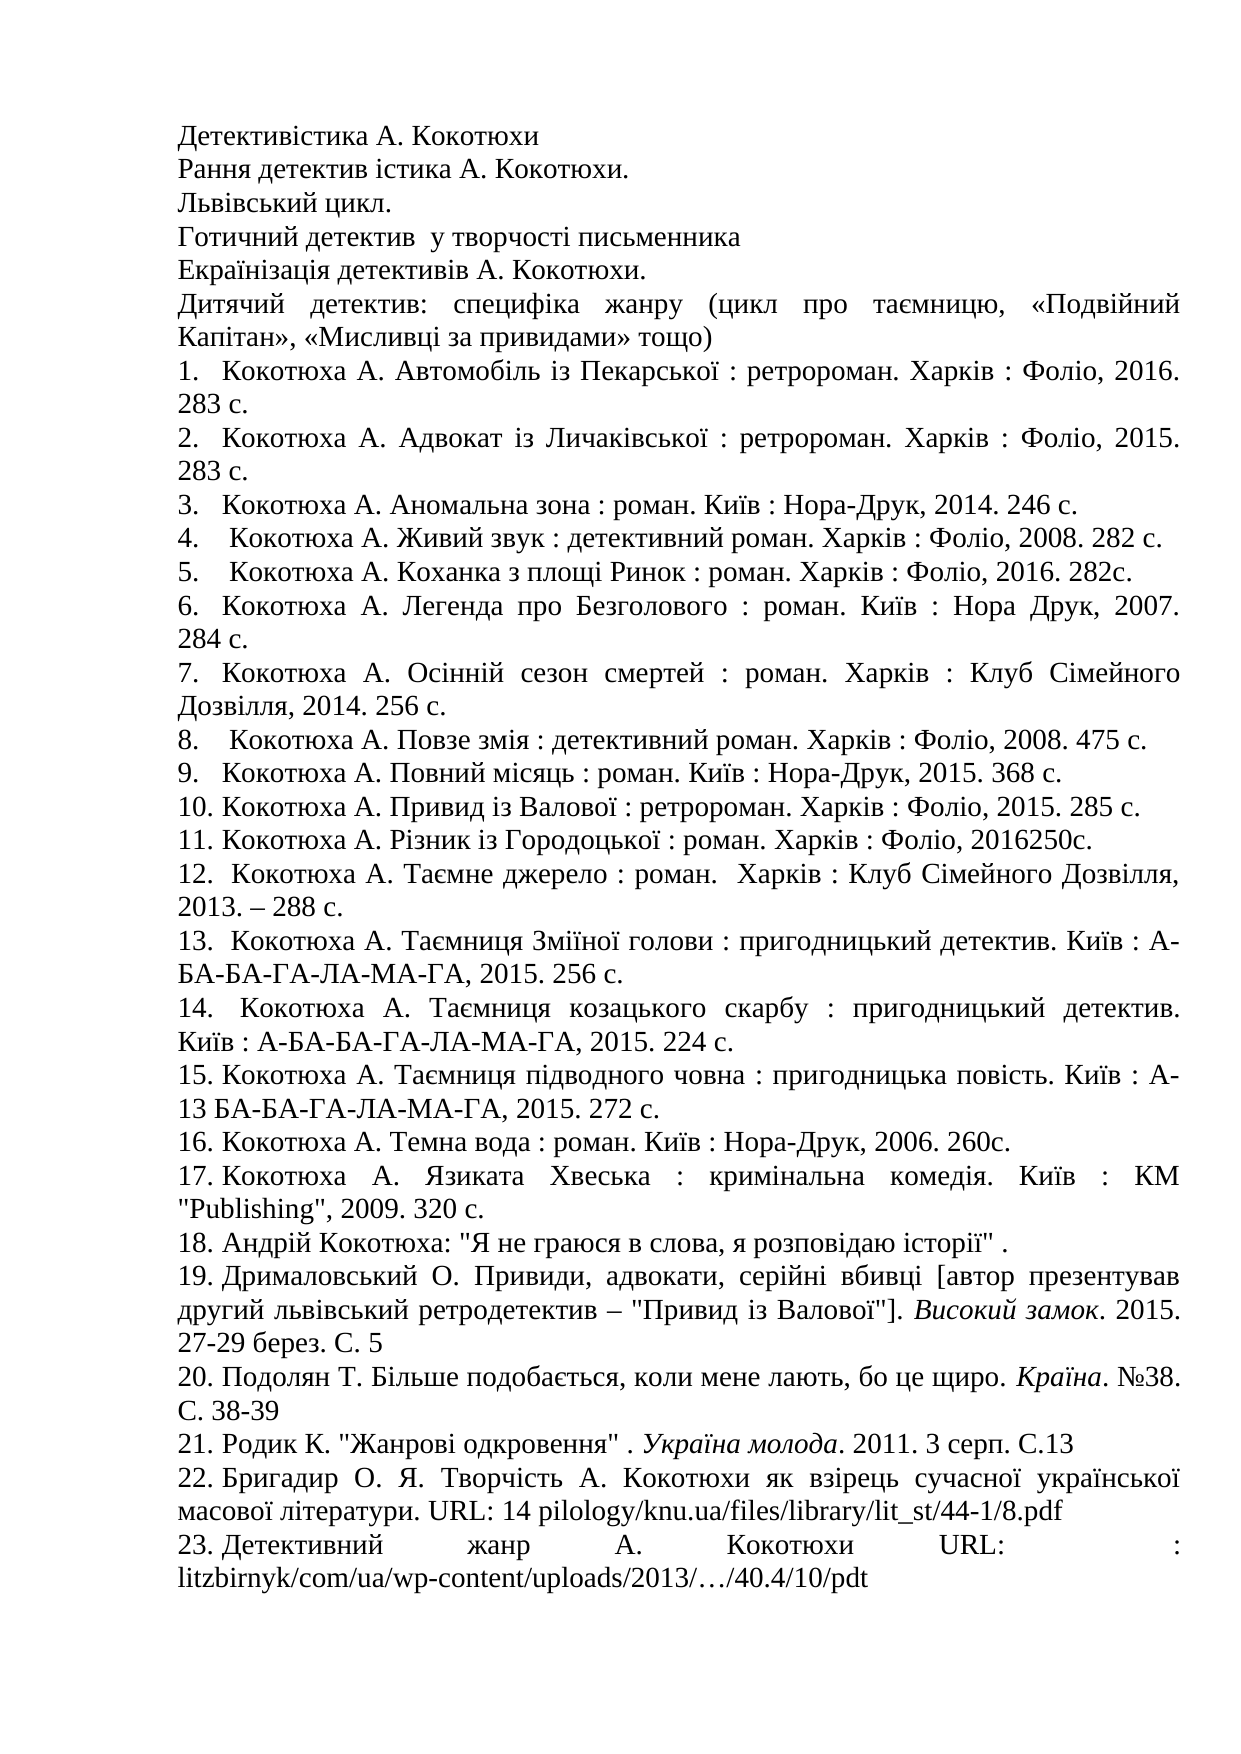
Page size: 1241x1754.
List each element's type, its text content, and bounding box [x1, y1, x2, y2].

list Кокотюха А. Аномальна зона : роман. Київ : Нора-Друк, 2014. 246 с. [177, 487, 1181, 521]
text Дитячий детектив: специфіка жанру (цикл про таємницю, «Подвійний Капітан», «Мисливці за привидами» тощо) [177, 286, 1181, 353]
list Дрималовський О. Привиди, адвокати, серійні вбивці [автор презентував другий львівський ретродетектив – "Привид із Валової"]. Високий замок. 2015. 27-29 берез. С. 5 [177, 1258, 1181, 1359]
list Андрій Кокотюха: "Я не граюся в слова, я розповідаю історії" . [177, 1225, 1181, 1258]
list Кокотюха А. Осінній сезон смертей : роман. Харків : Клуб Сімейного Дозвілля, 2014. 256 с. [177, 655, 1181, 722]
list Кокотюха А. Таємниця козацького скарбу : пригодницький детектив. Київ : А-БА-БА-ГА-ЛА-МА-ГА, 2015. 224 с. [177, 990, 1181, 1057]
list Кокотюха А. Повний місяць : роман. Київ : Нора-Друк, 2015. 368 с. [177, 755, 1181, 789]
list Подолян Т. Більше подобається, коли мене лають, бо це щиро. Країна. №38. С. 38-39 [177, 1359, 1181, 1426]
list Кокотюха А. Таємне джерело : роман. Харків : Клуб Сімейного Дозвілля, 2013. – 288 с. [177, 856, 1181, 923]
list Кокотюха А. Язиката Хвеська : кримінальна комедія. Київ : КМ "Publishing", 2009. 320 с. [177, 1158, 1181, 1225]
list Кокотюха А. Повзе змія : детективний роман. Харків : Фоліо, 2008. 475 с. [177, 722, 1181, 755]
text Готичний детектив у творчості письменника [177, 219, 1181, 252]
text Львівський цикл. [177, 185, 1181, 219]
list Кокотюха А. Таємниця Зміїної голови : пригодницький детектив. Київ : А-БА-БА-ГА-ЛА-МА-ГА, 2015. 256 с. [177, 923, 1181, 990]
list Кокотюха А. Темна вода : роман. Київ : Нора-Друк, 2006. 260с. [177, 1124, 1181, 1158]
list Кокотюха А. Автомобіль із Пекарської : ретророман. Харків : Фоліо, 2016. 283 с. [177, 353, 1181, 420]
list Кокотюха А. Різник із Городоцької : роман. Харків : Фоліо, 2016250с. [177, 822, 1181, 856]
list Кокотюха А. Таємниця підводного човна : пригодницька повість. Київ : А- 13 БА-БА-ГА-ЛА-МА-ГА, 2015. 272 с. [177, 1057, 1181, 1124]
list Кокотюха А. Привид із Валової : ретророман. Харків : Фоліо, 2015. 285 с. [177, 789, 1181, 822]
text Рання детектив істика А. Кокотюхи. [177, 152, 1181, 185]
list Бригадир О. Я. Творчість А. Кокотюхи як взірець сучасної української масової літератури. URL: 14 pilology/knu.ua/files/library/lit_st/44-1/8.pdf [177, 1460, 1181, 1527]
list Кокотюха А. Коханка з площі Ринок : роман. Харків : Фоліо, 2016. 282с. [177, 554, 1181, 588]
list Кокотюха А. Легенда про Безголового : роман. Київ : Нора Друк, 2007. 284 с. [177, 588, 1181, 655]
list Кокотюха А. Живий звук : детективний роман. Харків : Фоліо, 2008. 282 с. [177, 521, 1181, 554]
list Родик К. "Жанрові одкровення" . Україна молода. 2011. 3 серп. С.13 [177, 1426, 1181, 1460]
list Кокотюха А. Адвокат із Личаківської : ретророман. Харків : Фоліо, 2015. 283 с. [177, 420, 1181, 487]
list Детективний жанр А. Кокотюхи URL: : litzbirnyk/com/ua/wp-content/uploads/2013/…/40.4/10/pdt [177, 1527, 1181, 1594]
text Детективістика А. Кокотюхи [177, 118, 1181, 152]
text Екраїнізація детективів А. Кокотюхи. [177, 252, 1181, 286]
